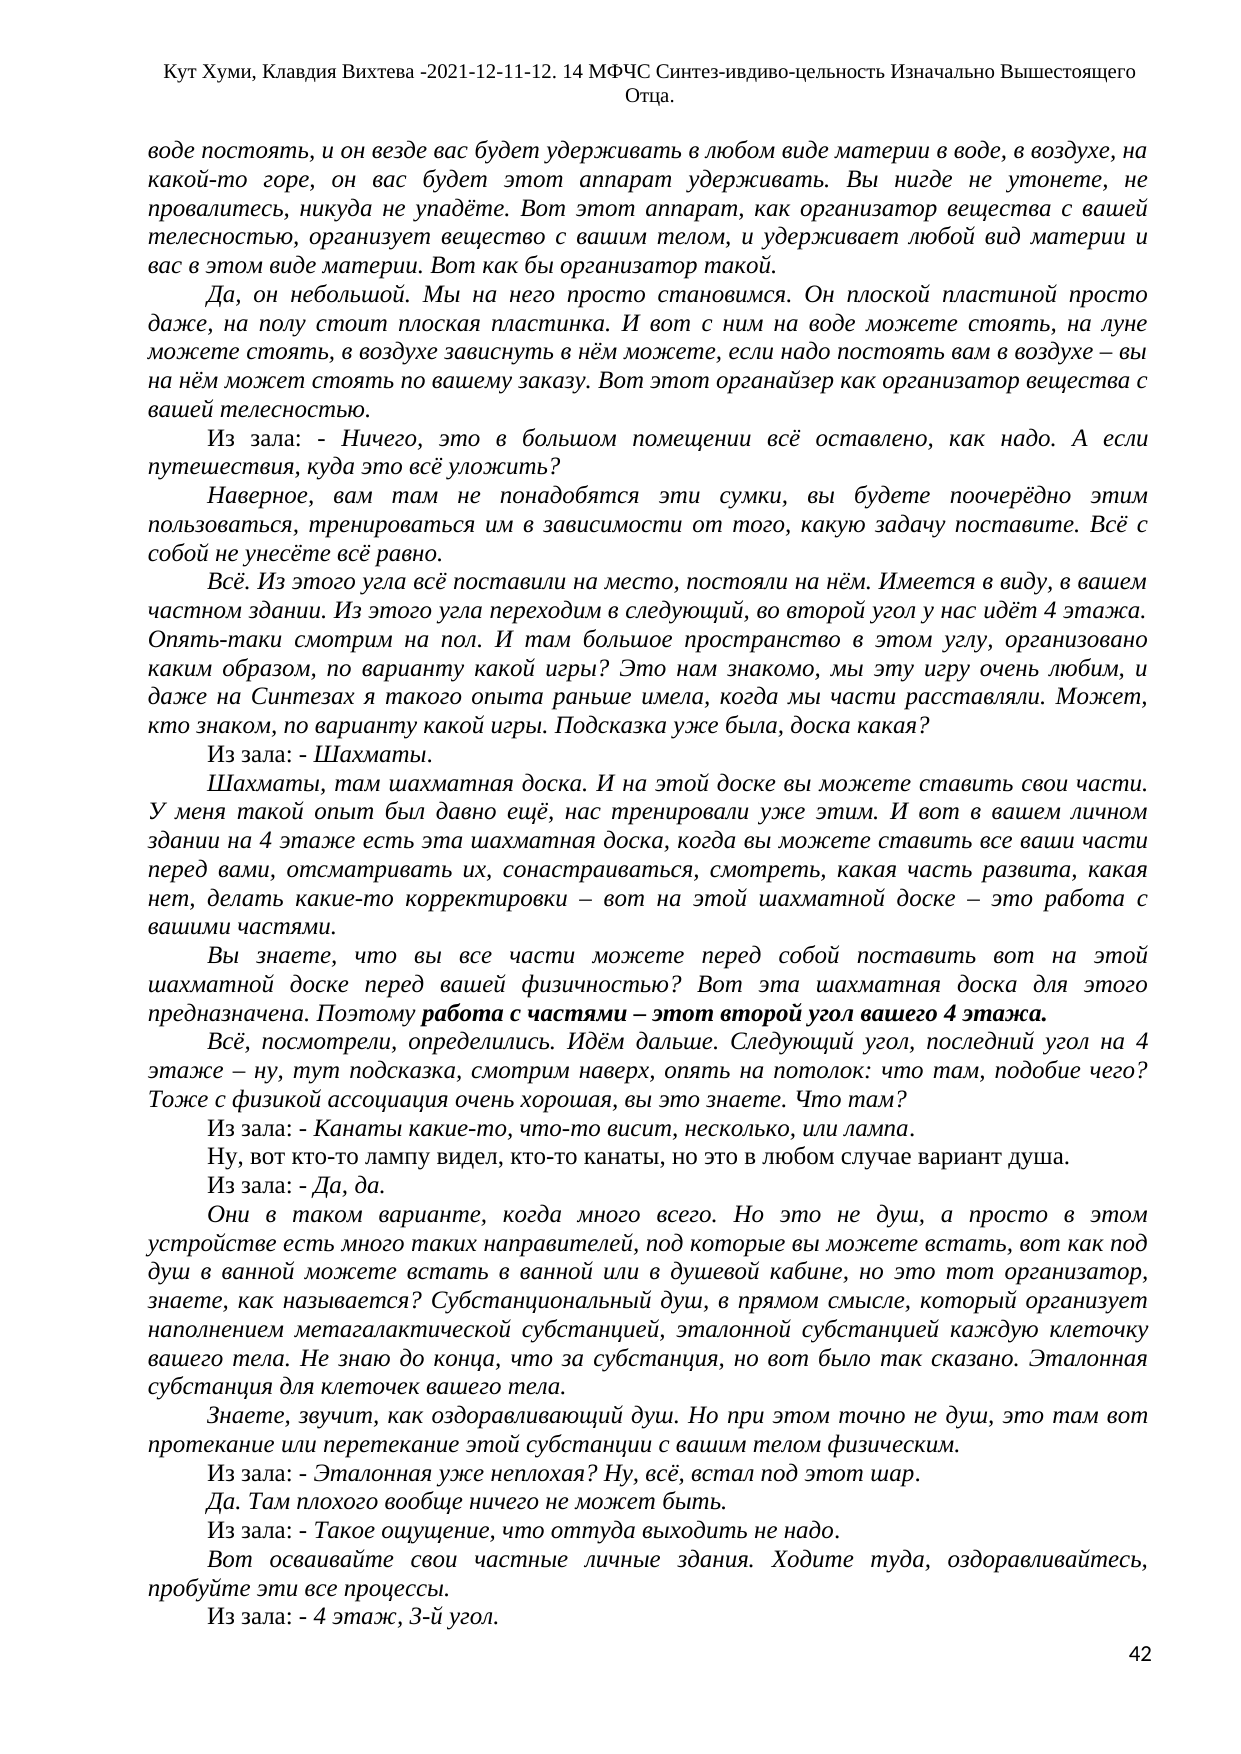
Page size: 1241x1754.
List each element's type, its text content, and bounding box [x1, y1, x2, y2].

text Вот осваивайте свои частные личные здания. Ходите туда, оздоравливайтесь, пробуйте эти все процессы. [148, 1544, 1152, 1601]
text Всё. Из этого угла всё поставили на место, постояли на нём. Имеется в виду, в вашем частном здании. Из этого угла переходим в следующий, во второй угол у нас идёт 4 этажа. Опять-таки смотрим на пол. И там большое пространство в этом углу, организовано каким образом, по варианту какой игры? Это нам знакомо, мы эту игру очень любим, и даже на Синтезах я такого опыта раньше имела, когда мы части расставляли. Может, кто знаком, по варианту какой игры. Подсказка уже была, доска какая? [148, 566, 1152, 739]
text Вы знаете, что вы все части можете перед собой поставить вот на этой шахматной доске перед вашей физичностью? Вот эта шахматная доска для этого предназначена. Поэтому работа с частями – этот второй угол вашего 4 этажа. [148, 940, 1152, 1026]
text Всё, посмотрели, определились. Идём дальше. Следующий угол, последний угол на 4 этаже – ну, тут подсказка, смотрим наверх, опять на потолок: что там, подобие чего? Тоже с физикой ассоциация очень хорошая, вы это знаете. Что там? [148, 1026, 1152, 1113]
text Да, он небольшой. Мы на него просто становимся. Он плоской пластиной просто даже, на полу стоит плоская пластинка. И вот с ним на воде можете стоять, на луне можете стоять, в воздухе зависнуть в нём можете, если надо постоять вам в воздухе – вы на нём может стоять по вашему заказу. Вот этот органайзер как организатор вещества с вашей телесностью. [148, 279, 1152, 423]
text Из зала: - Шахматы. [148, 739, 1152, 768]
text Шахматы, там шахматная доска. И на этой доске вы можете ставить свои части. У меня такой опыт был давно ещё, нас тренировали уже этим. И вот в вашем личном здании на 4 этаже есть эта шахматная доска, когда вы можете ставить все ваши части перед вами, отсматривать их, сонастраиваться, смотреть, какая часть развита, какая нет, делать какие-то корректировки – вот на этой шахматной доске – это работа с вашими частями. [148, 768, 1152, 940]
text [148, 135, 1152, 279]
text Из зала: - Канаты какие-то, что-то висит, несколько, или лампа. [148, 1113, 1152, 1141]
text Из зала: - 4 этаж, 3-й угол. [148, 1601, 1152, 1630]
text Ну, вот кто-то лампу видел, кто-то канаты, но это в любом случае вариант душа. [148, 1141, 1152, 1170]
text Да. Там плохого вообще ничего не может быть. [148, 1486, 1152, 1515]
text Из зала: - Ничего, это в большом помещении всё оставлено, как надо. А если путешествия, куда это всё уложить? [148, 423, 1152, 480]
text Наверное, вам там не понадобятся эти сумки, вы будете поочерёдно этим пользоваться, тренироваться им в зависимости от того, какую задачу поставите. Всё с собой не унесёте всё равно. [148, 480, 1152, 566]
text Из зала: - Да, да. [148, 1170, 1152, 1199]
text Из зала: - Эталонная уже неплохая? Ну, всё, встал под этот шар. [148, 1458, 1152, 1486]
text Знаете, звучит, как оздоравливающий душ. Но при этом точно не душ, это там вот протекание или перетекание этой субстанции с вашим телом физическим. [148, 1400, 1152, 1458]
text Из зала: - Такое ощущение, что оттуда выходить не надо. [148, 1515, 1152, 1544]
text Они в таком варианте, когда много всего. Но это не душ, а просто в этом устройстве есть много таких направителей, под которые вы можете встать, вот как под душ в ванной можете встать в ванной или в душевой кабине, но это тот организатор, знаете, как называется? Субстанциональный душ, в прямом смысле, который организует наполнением метагалактической субстанцией, эталонной субстанцией каждую клеточку вашего тела. Не знаю до конца, что за субстанция, но вот было так сказано. Эталонная субстанция для клеточек вашего тела. [148, 1199, 1152, 1400]
